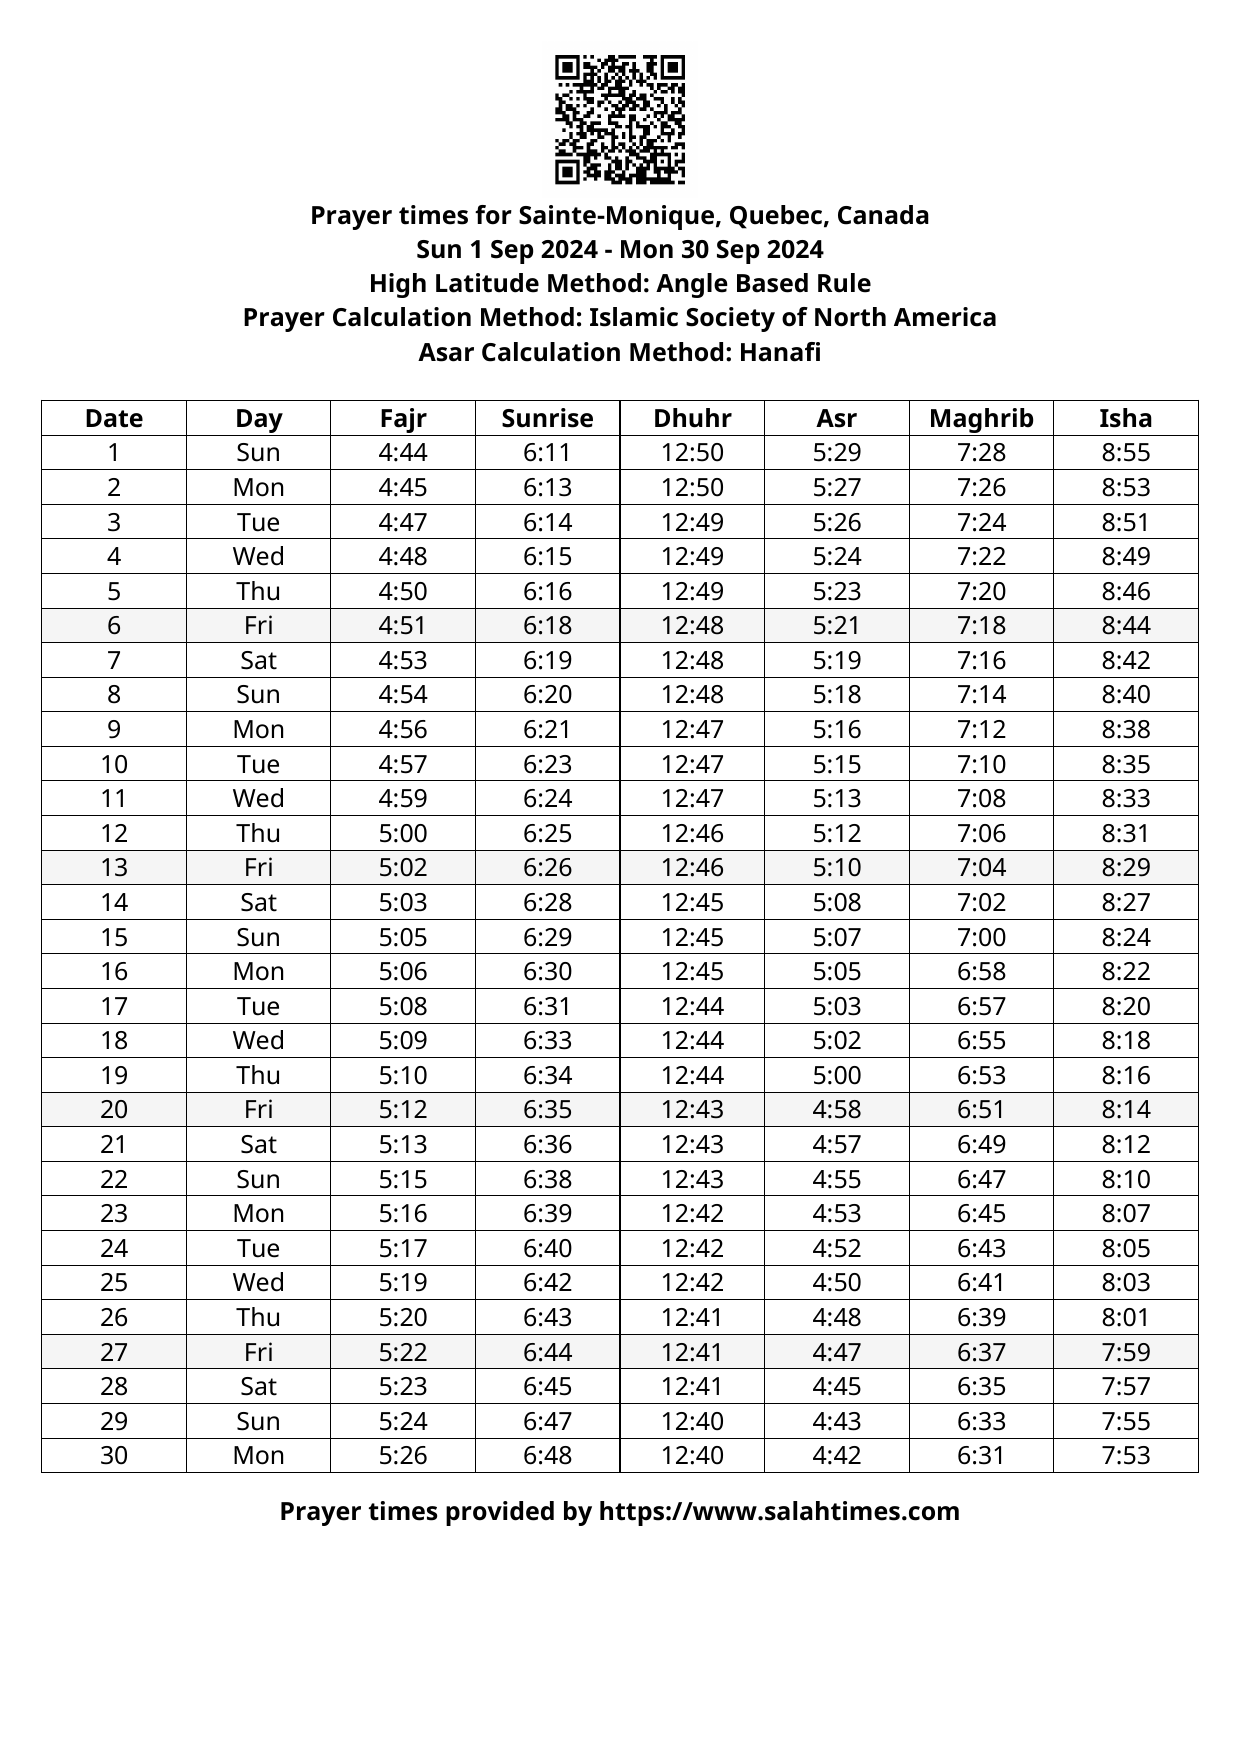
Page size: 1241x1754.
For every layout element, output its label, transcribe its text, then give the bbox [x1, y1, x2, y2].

table_cell 5:18 [765, 678, 909, 711]
table_cell 18 [42, 1024, 186, 1057]
table_cell 4:47 [765, 1335, 909, 1368]
table_header Isha [1054, 401, 1198, 434]
table_cell 12:43 [621, 1162, 764, 1195]
table_cell 12:49 [621, 505, 764, 538]
table_cell 7:26 [910, 470, 1053, 504]
table_cell Wed [187, 781, 330, 815]
table_cell 12:47 [621, 781, 764, 815]
table_cell 4:58 [765, 1093, 909, 1126]
table_header Day [187, 401, 330, 434]
table_cell 12:47 [621, 712, 764, 746]
table_cell 5:08 [331, 989, 475, 1022]
table_cell 17 [42, 989, 186, 1022]
table_cell 11 [42, 781, 186, 815]
table_cell 6:40 [476, 1231, 619, 1264]
table_cell 8:22 [1054, 954, 1198, 988]
table_cell 12:46 [621, 816, 764, 849]
table_cell 12:48 [621, 643, 764, 677]
table_cell 5:26 [765, 505, 909, 538]
table_cell 4:57 [765, 1127, 909, 1161]
table_cell 6:49 [910, 1127, 1053, 1161]
table_cell Thu [187, 1300, 330, 1334]
text Prayer times provided by https://www.salahtimes.com [42, 1494, 1198, 1528]
table_cell 6:23 [476, 747, 619, 780]
table_cell 12:50 [621, 436, 764, 469]
table_cell 14 [42, 885, 186, 919]
table_cell Mon [187, 712, 330, 746]
table_cell 5:20 [331, 1300, 475, 1334]
table_cell 5:24 [765, 539, 909, 573]
table_cell 12:40 [621, 1404, 764, 1437]
table_cell 6:55 [910, 1024, 1053, 1057]
table_cell 6:26 [476, 851, 619, 884]
picture [542, 41, 699, 198]
table_cell 5:09 [331, 1024, 475, 1057]
table_cell Fri [187, 609, 330, 642]
table_header Fajr [331, 401, 475, 434]
table_cell 6:31 [910, 1439, 1053, 1472]
table_cell 6:48 [476, 1439, 619, 1472]
table_cell 6:33 [476, 1024, 619, 1057]
table_cell 12:40 [621, 1439, 764, 1472]
table_cell 8:01 [1054, 1300, 1198, 1334]
table_cell 5:15 [331, 1162, 475, 1195]
table_cell 7:16 [910, 643, 1053, 677]
table_cell 26 [42, 1300, 186, 1334]
table_cell 12:41 [621, 1335, 764, 1368]
table_cell 5:16 [331, 1196, 475, 1230]
table_cell 5:02 [331, 851, 475, 884]
table_cell 8:35 [1054, 747, 1198, 780]
table_cell 12:49 [621, 539, 764, 573]
table_cell 8:20 [1054, 989, 1198, 1022]
table_cell 8:51 [1054, 505, 1198, 538]
table_cell 6:58 [910, 954, 1053, 988]
table_cell 5:05 [331, 920, 475, 953]
table_cell 19 [42, 1058, 186, 1092]
table_cell 5:12 [331, 1093, 475, 1126]
table_cell 12:44 [621, 1058, 764, 1092]
table_header Date [42, 401, 186, 434]
table_cell 6:36 [476, 1127, 619, 1161]
table_cell 13 [42, 851, 186, 884]
table_cell 7:02 [910, 885, 1053, 919]
table_cell 27 [42, 1335, 186, 1368]
table_cell 12:44 [621, 1024, 764, 1057]
table_cell Sat [187, 1369, 330, 1403]
table_cell 7:55 [1054, 1404, 1198, 1437]
table_cell 8:07 [1054, 1196, 1198, 1230]
table_cell 12:46 [621, 851, 764, 884]
table_header Sunrise [476, 401, 619, 434]
table_cell Wed [187, 539, 330, 573]
table_cell 6:13 [476, 470, 619, 504]
table_cell Sat [187, 885, 330, 919]
table_cell 5:02 [765, 1024, 909, 1057]
table_cell 8:33 [1054, 781, 1198, 815]
table_cell 6:35 [910, 1369, 1053, 1403]
table_cell 8 [42, 678, 186, 711]
table_cell 7:24 [910, 505, 1053, 538]
table_cell 6:24 [476, 781, 619, 815]
text Prayer Calculation Method: Islamic Society of North America [42, 300, 1198, 334]
table_cell 12:48 [621, 609, 764, 642]
table_cell 6:15 [476, 539, 619, 573]
table_cell Sun [187, 920, 330, 953]
table_cell 6 [42, 609, 186, 642]
table_cell 8:49 [1054, 539, 1198, 573]
table_cell 5:19 [331, 1266, 475, 1299]
table_cell 6:14 [476, 505, 619, 538]
table_cell 1 [42, 436, 186, 469]
table_cell 4:44 [331, 436, 475, 469]
table_cell 4:59 [331, 781, 475, 815]
table_cell 7:18 [910, 609, 1053, 642]
table_cell 5 [42, 574, 186, 607]
table_cell Fri [187, 1093, 330, 1126]
table_cell 5:26 [331, 1439, 475, 1472]
table_cell 8:24 [1054, 920, 1198, 953]
table_cell 12:47 [621, 747, 764, 780]
table_cell 5:16 [765, 712, 909, 746]
table_cell 6:43 [910, 1231, 1053, 1264]
table_cell 8:40 [1054, 678, 1198, 711]
table_cell 3 [42, 505, 186, 538]
table_cell 12:45 [621, 920, 764, 953]
table_cell 6:30 [476, 954, 619, 988]
table_cell Sun [187, 436, 330, 469]
table_cell 4 [42, 539, 186, 573]
table_cell 12:42 [621, 1231, 764, 1264]
table_cell 6:37 [910, 1335, 1053, 1368]
table_cell 6:39 [476, 1196, 619, 1230]
table_cell 6:41 [910, 1266, 1053, 1299]
table_cell 24 [42, 1231, 186, 1264]
table_cell 6:44 [476, 1335, 619, 1368]
table_cell 9 [42, 712, 186, 746]
table_cell Mon [187, 1439, 330, 1472]
table_cell Fri [187, 1335, 330, 1368]
table_cell 12:42 [621, 1266, 764, 1299]
table_cell 6:31 [476, 989, 619, 1022]
table_cell 10 [42, 747, 186, 780]
text High Latitude Method: Angle Based Rule [42, 266, 1198, 300]
table_cell 15 [42, 920, 186, 953]
table_cell 6:42 [476, 1266, 619, 1299]
text Sun 1 Sep 2024 - Mon 30 Sep 2024 [42, 232, 1198, 266]
table_cell 8:05 [1054, 1231, 1198, 1264]
table_cell 6:33 [910, 1404, 1053, 1437]
table_cell 8:18 [1054, 1024, 1198, 1057]
table_cell 7:00 [910, 920, 1053, 953]
table_cell 6:34 [476, 1058, 619, 1092]
table_cell 5:27 [765, 470, 909, 504]
table_cell 5:15 [765, 747, 909, 780]
table_cell 6:47 [476, 1404, 619, 1437]
table_cell 5:08 [765, 885, 909, 919]
table_cell 4:42 [765, 1439, 909, 1472]
table_cell 6:43 [476, 1300, 619, 1334]
table_cell 4:51 [331, 609, 475, 642]
table_cell 7:08 [910, 781, 1053, 815]
table_cell 5:12 [765, 816, 909, 849]
table_cell 5:05 [765, 954, 909, 988]
table_header Asr [765, 401, 909, 434]
table_cell 7:57 [1054, 1369, 1198, 1403]
table_cell 8:46 [1054, 574, 1198, 607]
table_cell 5:19 [765, 643, 909, 677]
table_cell 5:07 [765, 920, 909, 953]
table_cell 5:10 [765, 851, 909, 884]
table_cell 6:39 [910, 1300, 1053, 1334]
table_cell 8:14 [1054, 1093, 1198, 1126]
table_cell 8:29 [1054, 851, 1198, 884]
table_cell 12:41 [621, 1300, 764, 1334]
table_cell 20 [42, 1093, 186, 1126]
table_cell 4:45 [331, 470, 475, 504]
table_cell 5:00 [765, 1058, 909, 1092]
table_cell 6:35 [476, 1093, 619, 1126]
table_cell 6:25 [476, 816, 619, 849]
table_cell 7:04 [910, 851, 1053, 884]
table_cell 5:00 [331, 816, 475, 849]
table_cell 5:23 [331, 1369, 475, 1403]
table_cell Sat [187, 643, 330, 677]
table_cell 6:45 [476, 1369, 619, 1403]
table_cell 5:23 [765, 574, 909, 607]
table_cell 23 [42, 1196, 186, 1230]
table_cell 4:48 [765, 1300, 909, 1334]
table_cell 6:29 [476, 920, 619, 953]
table_cell 12:44 [621, 989, 764, 1022]
table_cell 8:38 [1054, 712, 1198, 746]
table_cell Sun [187, 678, 330, 711]
table_cell 8:27 [1054, 885, 1198, 919]
table_cell 7:22 [910, 539, 1053, 573]
table_cell 5:10 [331, 1058, 475, 1092]
table_cell 4:45 [765, 1369, 909, 1403]
table_cell Thu [187, 816, 330, 849]
table_cell 12:43 [621, 1093, 764, 1126]
table_cell 7:14 [910, 678, 1053, 711]
table_cell 12:50 [621, 470, 764, 504]
table_cell 7:06 [910, 816, 1053, 849]
table_header Maghrib [910, 401, 1053, 434]
table_cell 6:21 [476, 712, 619, 746]
table_cell 5:03 [765, 989, 909, 1022]
table_cell 6:11 [476, 436, 619, 469]
table_cell Mon [187, 954, 330, 988]
table_cell 12:45 [621, 885, 764, 919]
table_cell Tue [187, 747, 330, 780]
table_cell 2 [42, 470, 186, 504]
table_cell 6:20 [476, 678, 619, 711]
table_cell 5:06 [331, 954, 475, 988]
table_cell Tue [187, 989, 330, 1022]
table_cell 6:51 [910, 1093, 1053, 1126]
table_cell Wed [187, 1266, 330, 1299]
table_cell 4:47 [331, 505, 475, 538]
table_cell 6:19 [476, 643, 619, 677]
table_cell 4:48 [331, 539, 475, 573]
table_cell 5:29 [765, 436, 909, 469]
table_cell 12:48 [621, 678, 764, 711]
table_cell 8:12 [1054, 1127, 1198, 1161]
table_cell 8:16 [1054, 1058, 1198, 1092]
table_cell Tue [187, 505, 330, 538]
table_cell 7:20 [910, 574, 1053, 607]
table_cell 5:13 [331, 1127, 475, 1161]
table_cell 7:53 [1054, 1439, 1198, 1472]
table_cell 8:10 [1054, 1162, 1198, 1195]
table_cell 6:57 [910, 989, 1053, 1022]
table_cell 7:28 [910, 436, 1053, 469]
table_cell 6:38 [476, 1162, 619, 1195]
table_cell 4:43 [765, 1404, 909, 1437]
table_cell 22 [42, 1162, 186, 1195]
table_cell 8:44 [1054, 609, 1198, 642]
table_header Dhuhr [621, 401, 764, 434]
table_cell 5:22 [331, 1335, 475, 1368]
table_cell Fri [187, 851, 330, 884]
table_cell 8:03 [1054, 1266, 1198, 1299]
table_cell 4:53 [765, 1196, 909, 1230]
table_cell 8:55 [1054, 436, 1198, 469]
table_cell 28 [42, 1369, 186, 1403]
table_cell Thu [187, 574, 330, 607]
table_cell 21 [42, 1127, 186, 1161]
table_cell 4:54 [331, 678, 475, 711]
table_cell 4:55 [765, 1162, 909, 1195]
table_cell 5:13 [765, 781, 909, 815]
text Asar Calculation Method: Hanafi [42, 334, 1198, 368]
table_cell 8:42 [1054, 643, 1198, 677]
table_cell 5:24 [331, 1404, 475, 1437]
table_cell Sun [187, 1162, 330, 1195]
table_cell 16 [42, 954, 186, 988]
table_cell 12:49 [621, 574, 764, 607]
table_cell 8:53 [1054, 470, 1198, 504]
table_cell 4:56 [331, 712, 475, 746]
table_cell 7:12 [910, 712, 1053, 746]
text Prayer times for Sainte-Monique, Quebec, Canada [42, 198, 1198, 232]
table_cell Thu [187, 1058, 330, 1092]
table_cell 4:53 [331, 643, 475, 677]
table_cell Mon [187, 1196, 330, 1230]
table_cell 4:50 [765, 1266, 909, 1299]
table_cell 7:10 [910, 747, 1053, 780]
table_cell 5:03 [331, 885, 475, 919]
table_cell Tue [187, 1231, 330, 1264]
table_cell 4:52 [765, 1231, 909, 1264]
table_cell Sun [187, 1404, 330, 1437]
table_cell 7:59 [1054, 1335, 1198, 1368]
table_cell 5:21 [765, 609, 909, 642]
table_cell 4:50 [331, 574, 475, 607]
table_cell 12:41 [621, 1369, 764, 1403]
table_cell Wed [187, 1024, 330, 1057]
table_cell 6:16 [476, 574, 619, 607]
table_cell 4:57 [331, 747, 475, 780]
table_cell 29 [42, 1404, 186, 1437]
table_cell 5:17 [331, 1231, 475, 1264]
table_cell 30 [42, 1439, 186, 1472]
table_cell 6:47 [910, 1162, 1053, 1195]
table_cell Mon [187, 470, 330, 504]
table_cell 6:45 [910, 1196, 1053, 1230]
table_cell 12 [42, 816, 186, 849]
table_cell 25 [42, 1266, 186, 1299]
table_cell 12:45 [621, 954, 764, 988]
table_cell 6:53 [910, 1058, 1053, 1092]
table_cell 8:31 [1054, 816, 1198, 849]
table_cell 12:42 [621, 1196, 764, 1230]
table_cell 6:28 [476, 885, 619, 919]
table_cell 7 [42, 643, 186, 677]
table_cell 6:18 [476, 609, 619, 642]
table_cell 12:43 [621, 1127, 764, 1161]
table_cell Sat [187, 1127, 330, 1161]
